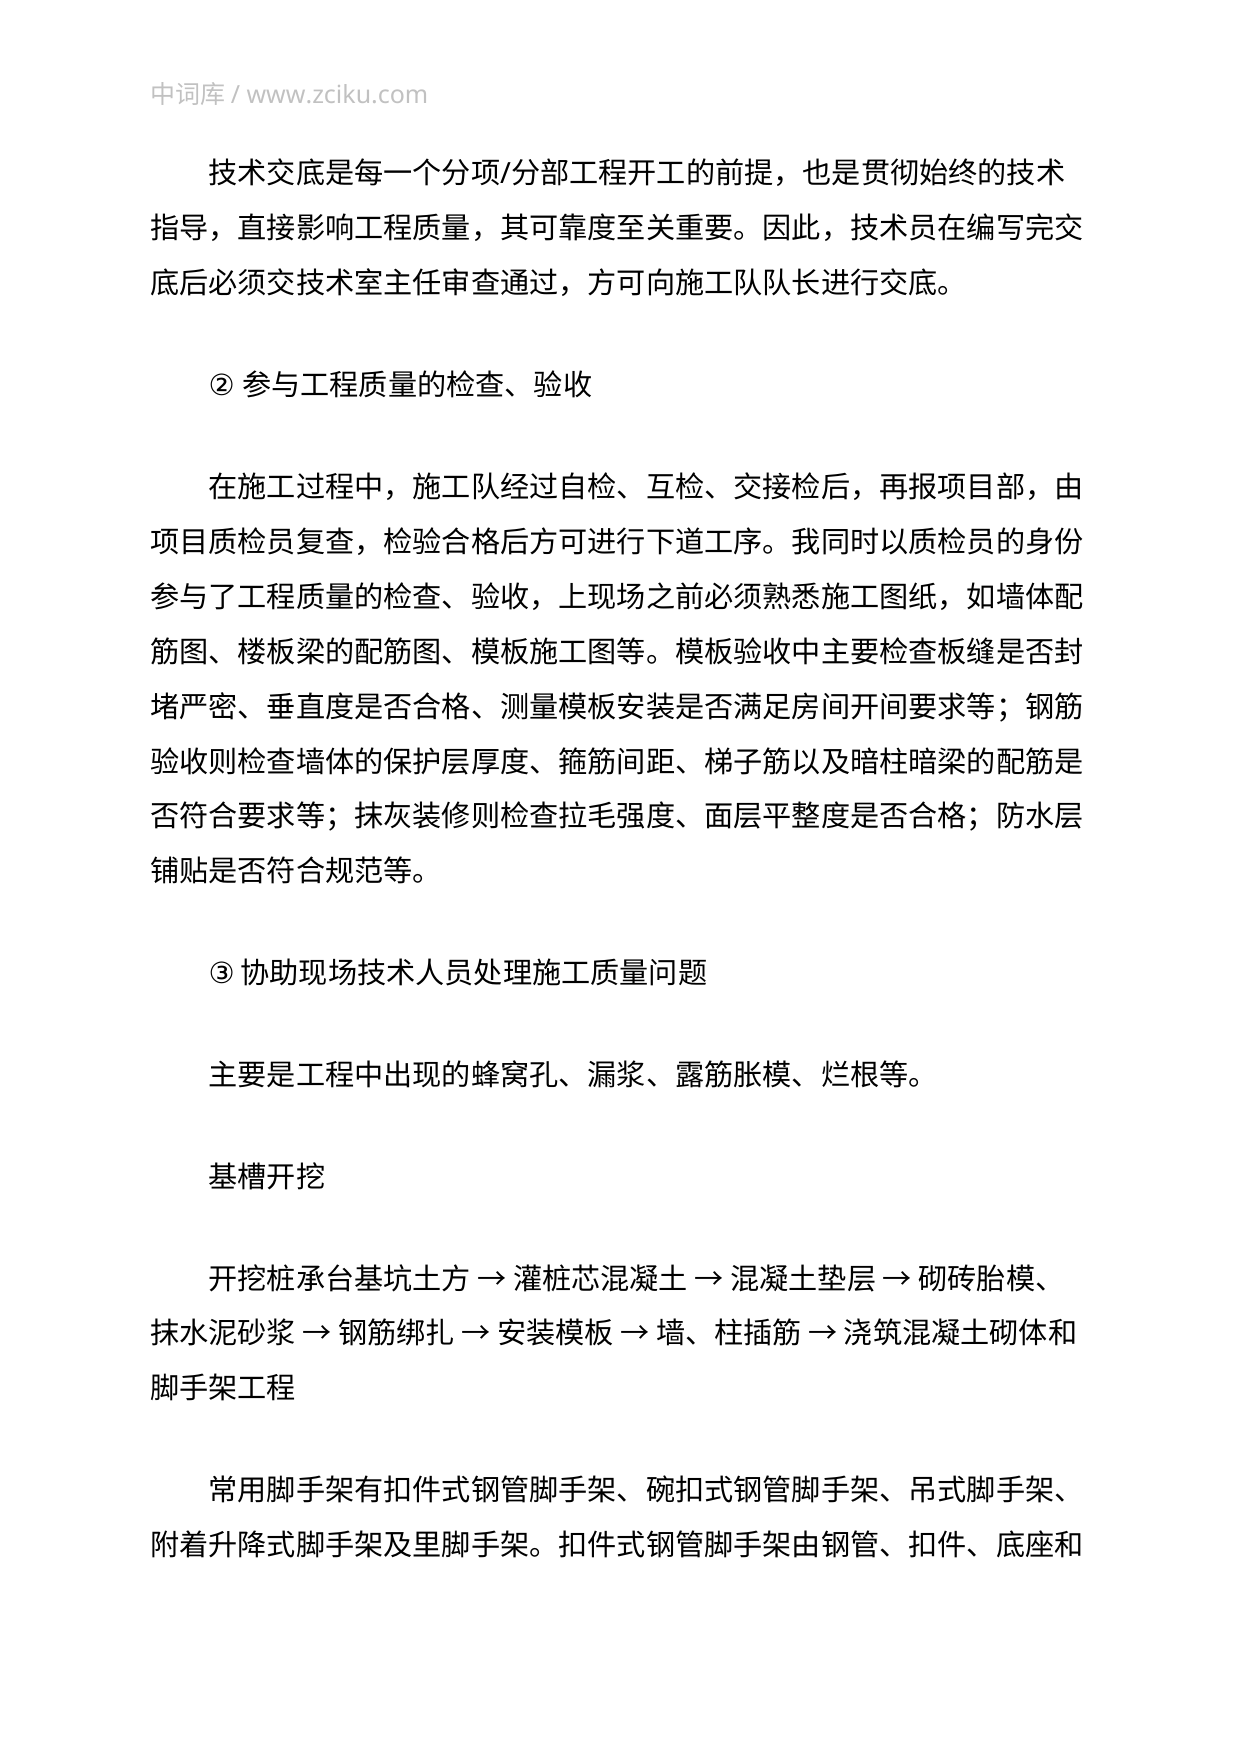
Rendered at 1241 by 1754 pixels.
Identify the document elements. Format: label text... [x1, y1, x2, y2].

text 技术交底是每一个分项/分部工程开工的前提，也是贯彻始终的技术指导，直接影响工程质量，其可靠度至关重要。因此，技术员在编写完交底后必须交技术室主任审查通过，方可向施工队队长进行交底。 [150, 150, 1090, 302]
text 开挖桩承台基坑土方 → 灌桩芯混凝土 → 混凝土垫层 → 砌砖胎模、抹水泥砂浆 → 钢筋绑扎 → 安装模板 → 墙、柱插筋 → 浇筑混凝土砌体和脚手架工程 [150, 1255, 1090, 1407]
text 主要是工程中出现的蜂窝孔、漏浆、露筋胀模、烂根等。 [150, 1052, 1090, 1094]
text ② 参与工程质量的检查、验收 [150, 362, 1090, 404]
text ③协助现场技术人员处理施工质量问题 [150, 950, 1090, 992]
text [150, 1467, 1090, 1564]
text 在施工过程中，施工队经过自检、互检、交接检后，再报项目部，由项目质检员复查，检验合格后方可进行下道工序。我同时以质检员的身份参与了工程质量的检查、验收，上现场之前必须熟悉施工图纸，如墙体配筋图、楼板梁的配筋图、模板施工图等。模板验收中主要检查板缝是否封堵严密、垂直度是否合格、测量模板安装是否满足房间开间要求等；钢筋验收则检查墙体的保护层厚度、箍筋间距、梯子筋以及暗柱暗梁的配筋是否符合要求等；抹灰装修则检查拉毛强度、面层平整度是否合格；防水层铺贴是否符合规范等。 [150, 464, 1090, 890]
text 基槽开挖 [150, 1153, 1090, 1196]
